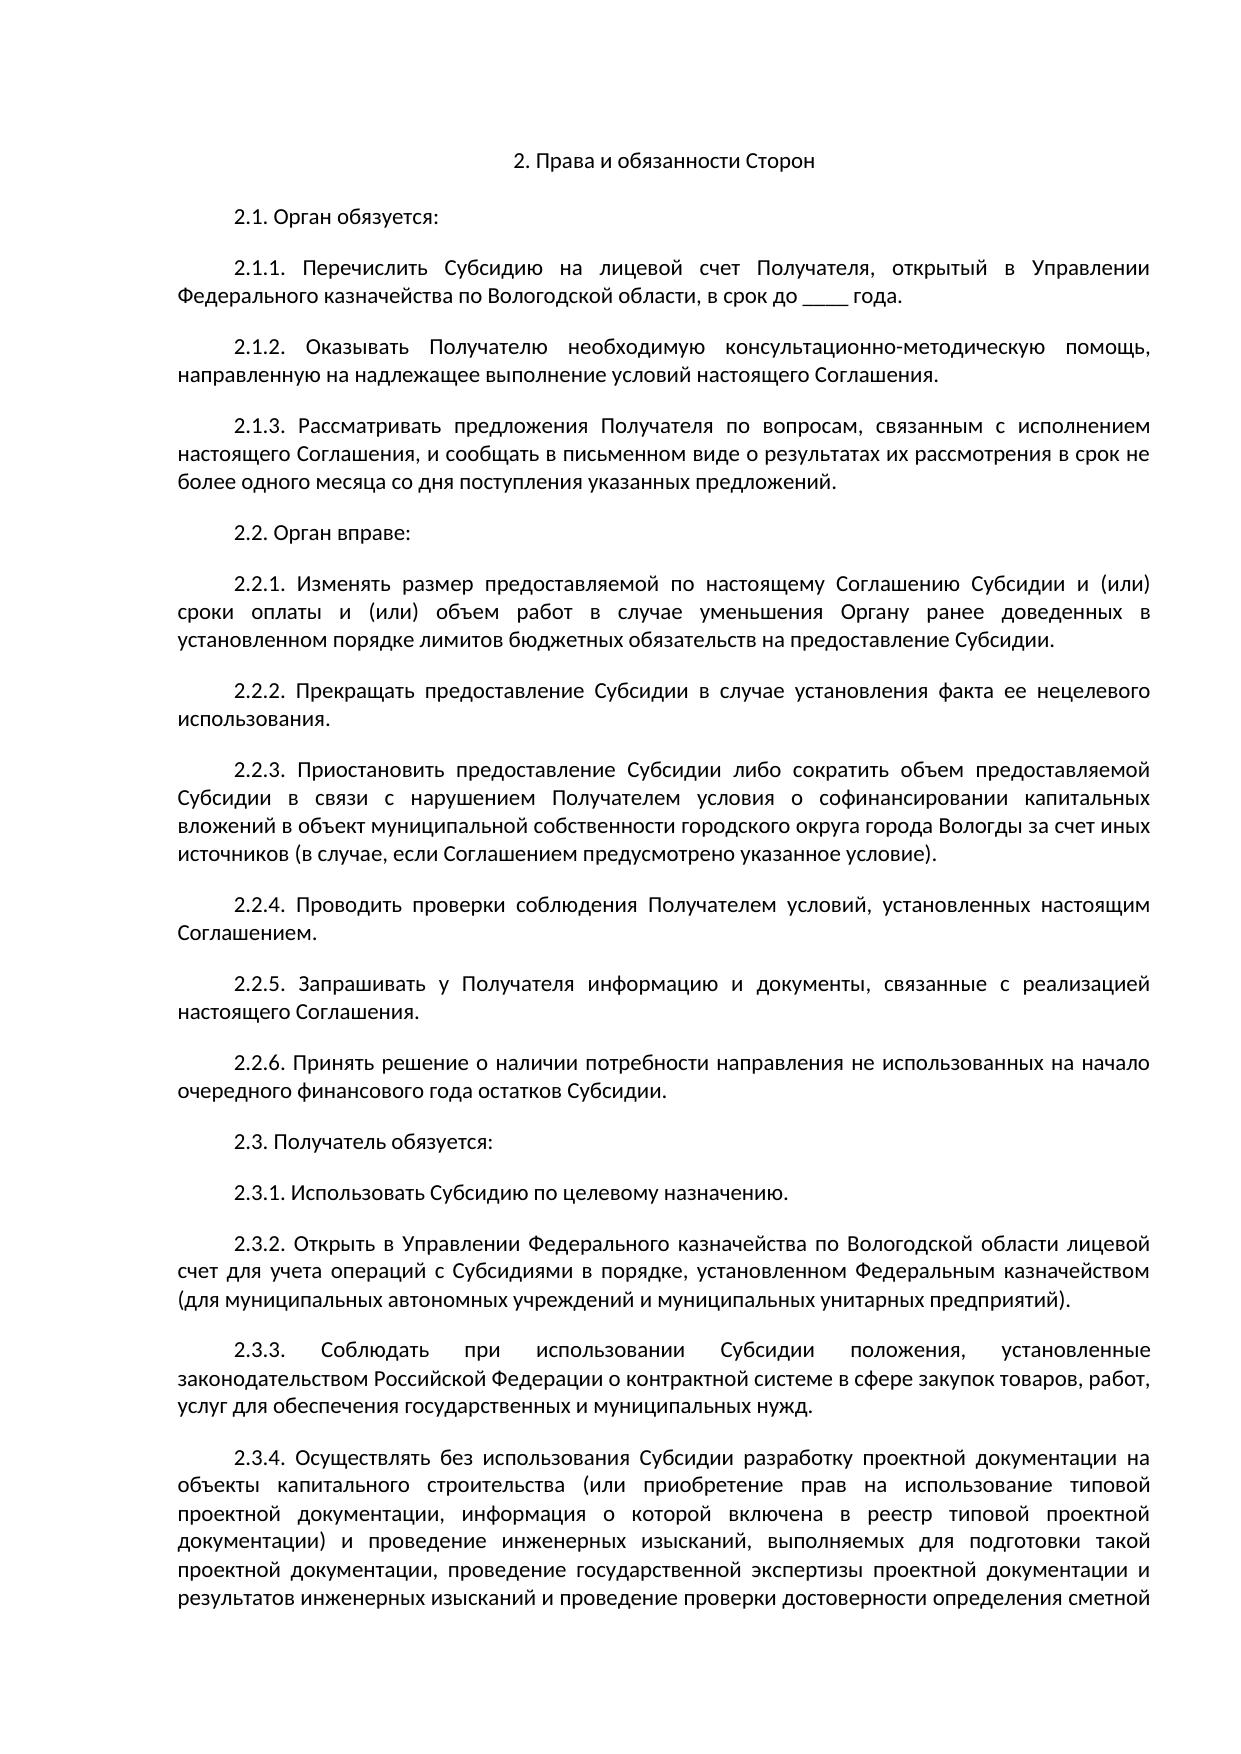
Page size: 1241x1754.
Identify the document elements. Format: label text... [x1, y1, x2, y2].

text 2.2.3. Приостановить предоставление Субсидии либо сократить объем предоставляемой Субсидии в связи с нарушением Получателем условия о софинансировании капитальных вложений в объект муниципальной собственности городского округа города Вологды за счет иных источников (в случае, если Соглашением предусмотрено указанное условие). [177, 755, 1152, 867]
text 2.1.1. Перечислить Субсидию на лицевой счет Получателя, открытый в Управлении Федерального казначейства по Вологодской области, в срок до ____ года. [177, 253, 1152, 309]
text 2.3.2. Открыть в Управлении Федерального казначейства по Вологодской области лицевой счет для учета операций с Субсидиями в порядке, установленном Федеральным казначейством (для муниципальных автономных учреждений и муниципальных унитарных предприятий). [177, 1229, 1152, 1313]
text 2.1. Орган обязуется: [177, 202, 1152, 230]
text 2.2. Орган вправе: [177, 518, 1152, 546]
text 2.1.3. Рассматривать предложения Получателя по вопросам, связанным с исполнением настоящего Соглашения, и сообщать в письменном виде о результатах их рассмотрения в срок не более одного месяца со дня поступления указанных предложений. [177, 411, 1152, 495]
text 2.2.4. Проводить проверки соблюдения Получателем условий, установленных настоящим Соглашением. [177, 890, 1152, 946]
text 2.3.3. Соблюдать при использовании Субсидии положения, установленные законодательством Российской Федерации о контрактной системе в сфере закупок товаров, работ, услуг для обеспечения государственных и муниципальных нужд. [177, 1336, 1152, 1420]
text 2. Права и обязанности Сторон [177, 146, 1152, 174]
text 2.2.5. Запрашивать у Получателя информацию и документы, связанные с реализацией настоящего Соглашения. [177, 969, 1152, 1025]
text 2.2.2. Прекращать предоставление Субсидии в случае установления факта ее нецелевого использования. [177, 676, 1152, 732]
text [177, 1443, 1152, 1611]
text 2.1.2. Оказывать Получателю необходимую консультационно-методическую помощь, направленную на надлежащее выполнение условий настоящего Соглашения. [177, 332, 1152, 388]
text 2.3. Получатель обязуется: [177, 1127, 1152, 1155]
text 2.2.1. Изменять размер предоставляемой по настоящему Соглашению Субсидии и (или) сроки оплаты и (или) объем работ в случае уменьшения Органу ранее доведенных в установленном порядке лимитов бюджетных обязательств на предоставление Субсидии. [177, 569, 1152, 653]
text 2.2.6. Принять решение о наличии потребности направления не использованных на начало очередного финансового года остатков Субсидии. [177, 1048, 1152, 1104]
text 2.3.1. Использовать Субсидию по целевому назначению. [177, 1178, 1152, 1206]
